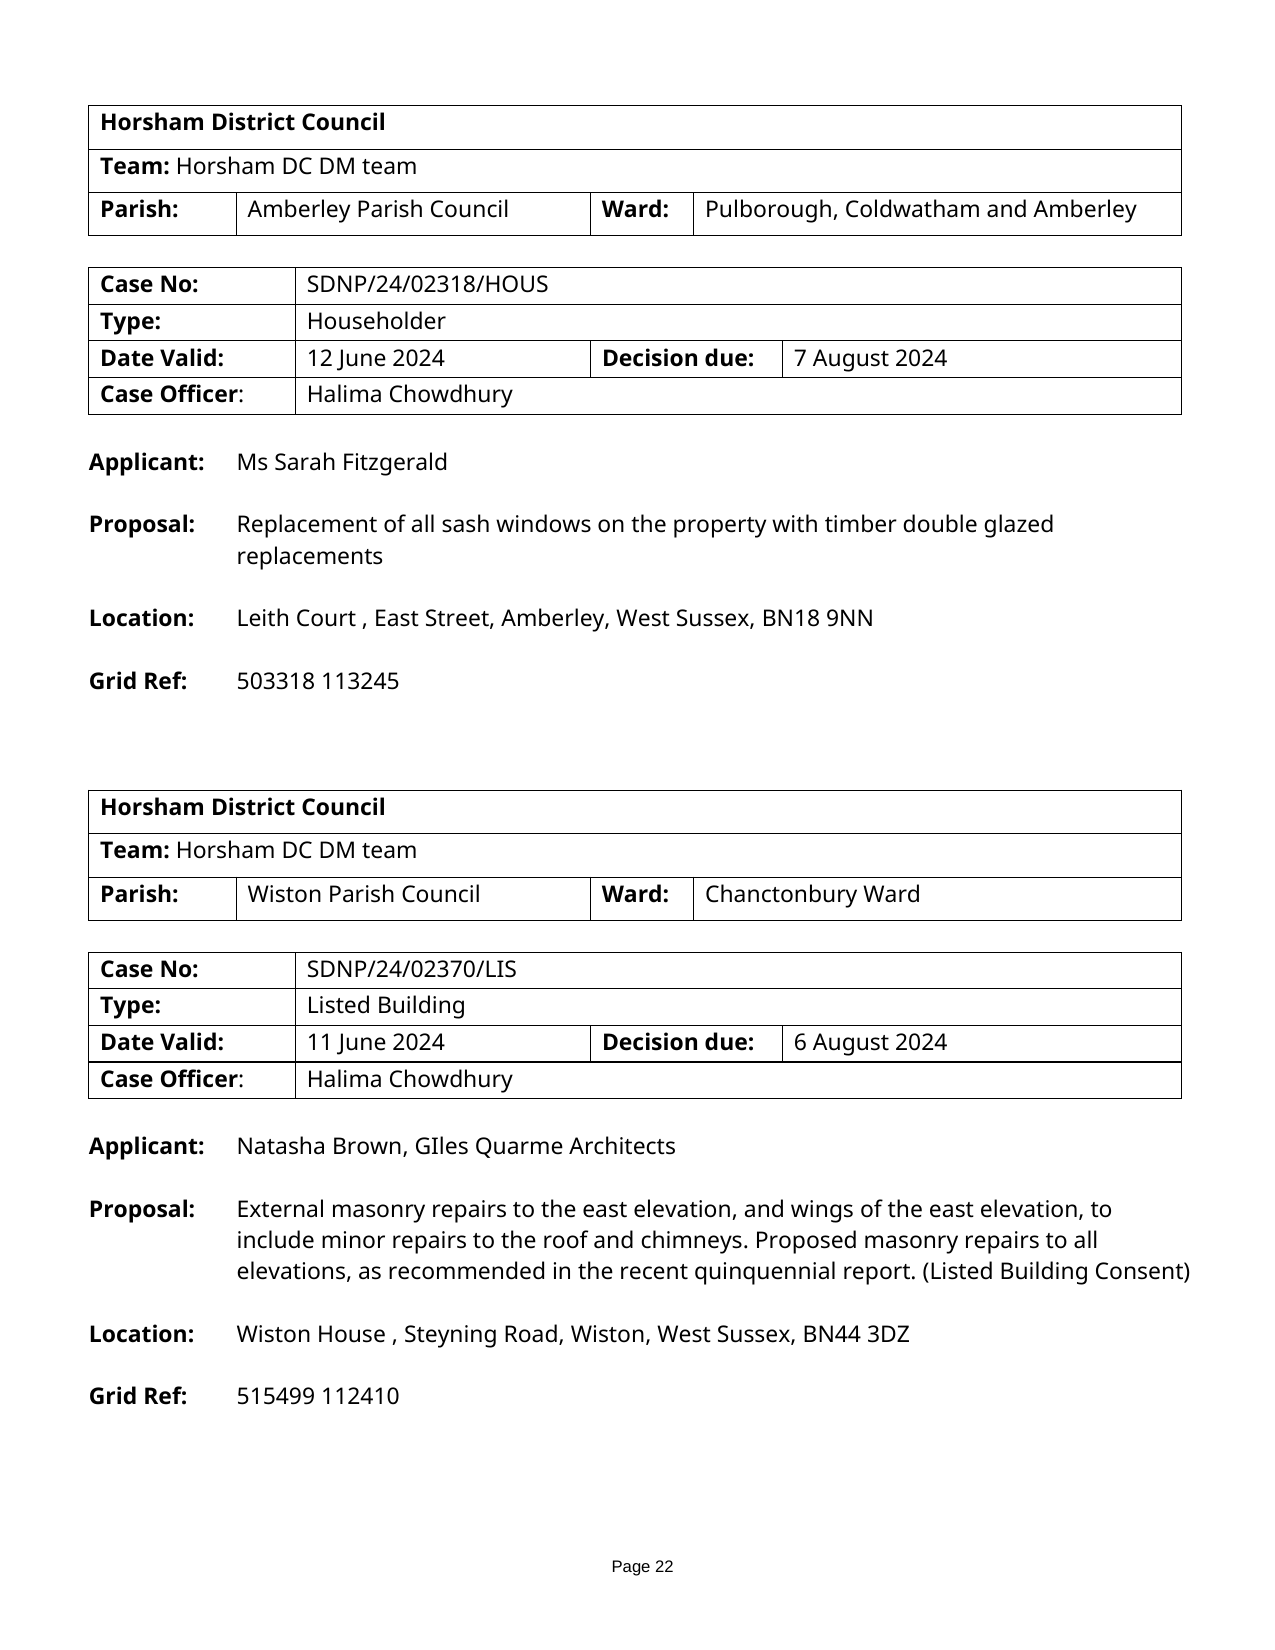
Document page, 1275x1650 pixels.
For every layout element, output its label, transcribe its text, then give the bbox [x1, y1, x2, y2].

table_cell Halima Chowdhury [296, 378, 1181, 413]
table_cell Decision due: [591, 1026, 782, 1061]
text Proposal: Replacement of all sash windows on the property with timber double glazed replacements [89, 508, 1196, 571]
table_header Case No: [89, 268, 295, 304]
table_cell Team: Horsham DC DM team [89, 150, 1181, 192]
table_header Horsham District Council [89, 791, 1181, 833]
table_cell Wiston Parish Council [237, 878, 590, 919]
table_cell Date Valid: [89, 1026, 295, 1061]
table_header SDNP/24/02318/HOUS [296, 268, 1181, 304]
table_header SDNP/24/02370/LIS [296, 953, 1181, 988]
text Applicant: Natasha Brown, GIles Quarme Architects [89, 1130, 1196, 1162]
table_cell Parish: [89, 193, 236, 235]
text Location: Leith Court , East Street, Amberley, West Sussex, BN18 9NN [89, 602, 1196, 633]
table_cell Decision due: [591, 341, 782, 377]
table_cell Pulborough, Coldwatham and Amberley [694, 193, 1181, 235]
table_cell Householder [296, 305, 1181, 340]
table_cell 11 June 2024 [296, 1026, 590, 1061]
text Grid Ref: 515499 112410 [89, 1380, 1196, 1412]
table_cell Ward: [591, 878, 693, 919]
text Proposal: External masonry repairs to the east elevation, and wings of the east elevation, to include minor repairs to the roof and chimneys. Proposed masonry repairs to all elevations, as recommended in the recent quinquennial report. (Listed Building Consent) [89, 1193, 1196, 1287]
text Location: Wiston House , Steyning Road, Wiston, West Sussex, BN44 3DZ [89, 1318, 1196, 1349]
table_cell Ward: [591, 193, 693, 235]
text Applicant: Ms Sarah Fitzgerald [89, 446, 1196, 477]
table_header Case No: [89, 953, 295, 988]
table_cell Team: Horsham DC DM team [89, 834, 1181, 877]
table_cell Listed Building [296, 989, 1181, 1025]
table_cell 12 June 2024 [296, 341, 590, 377]
table_cell 6 August 2024 [783, 1026, 1181, 1061]
table_cell Type: [89, 305, 295, 340]
table_cell Amberley Parish Council [237, 193, 590, 235]
table_cell Date Valid: [89, 341, 295, 377]
table_cell Parish: [89, 878, 236, 919]
table_header Horsham District Council [89, 106, 1181, 149]
table_cell Type: [89, 989, 295, 1025]
table_cell Case Officer: [89, 378, 295, 413]
table_cell Halima Chowdhury [296, 1063, 1181, 1098]
table_cell 7 August 2024 [783, 341, 1181, 377]
text Grid Ref: 503318 113245 [89, 664, 1196, 696]
table_cell Case Officer: [89, 1063, 295, 1098]
table_cell Chanctonbury Ward [694, 878, 1181, 919]
